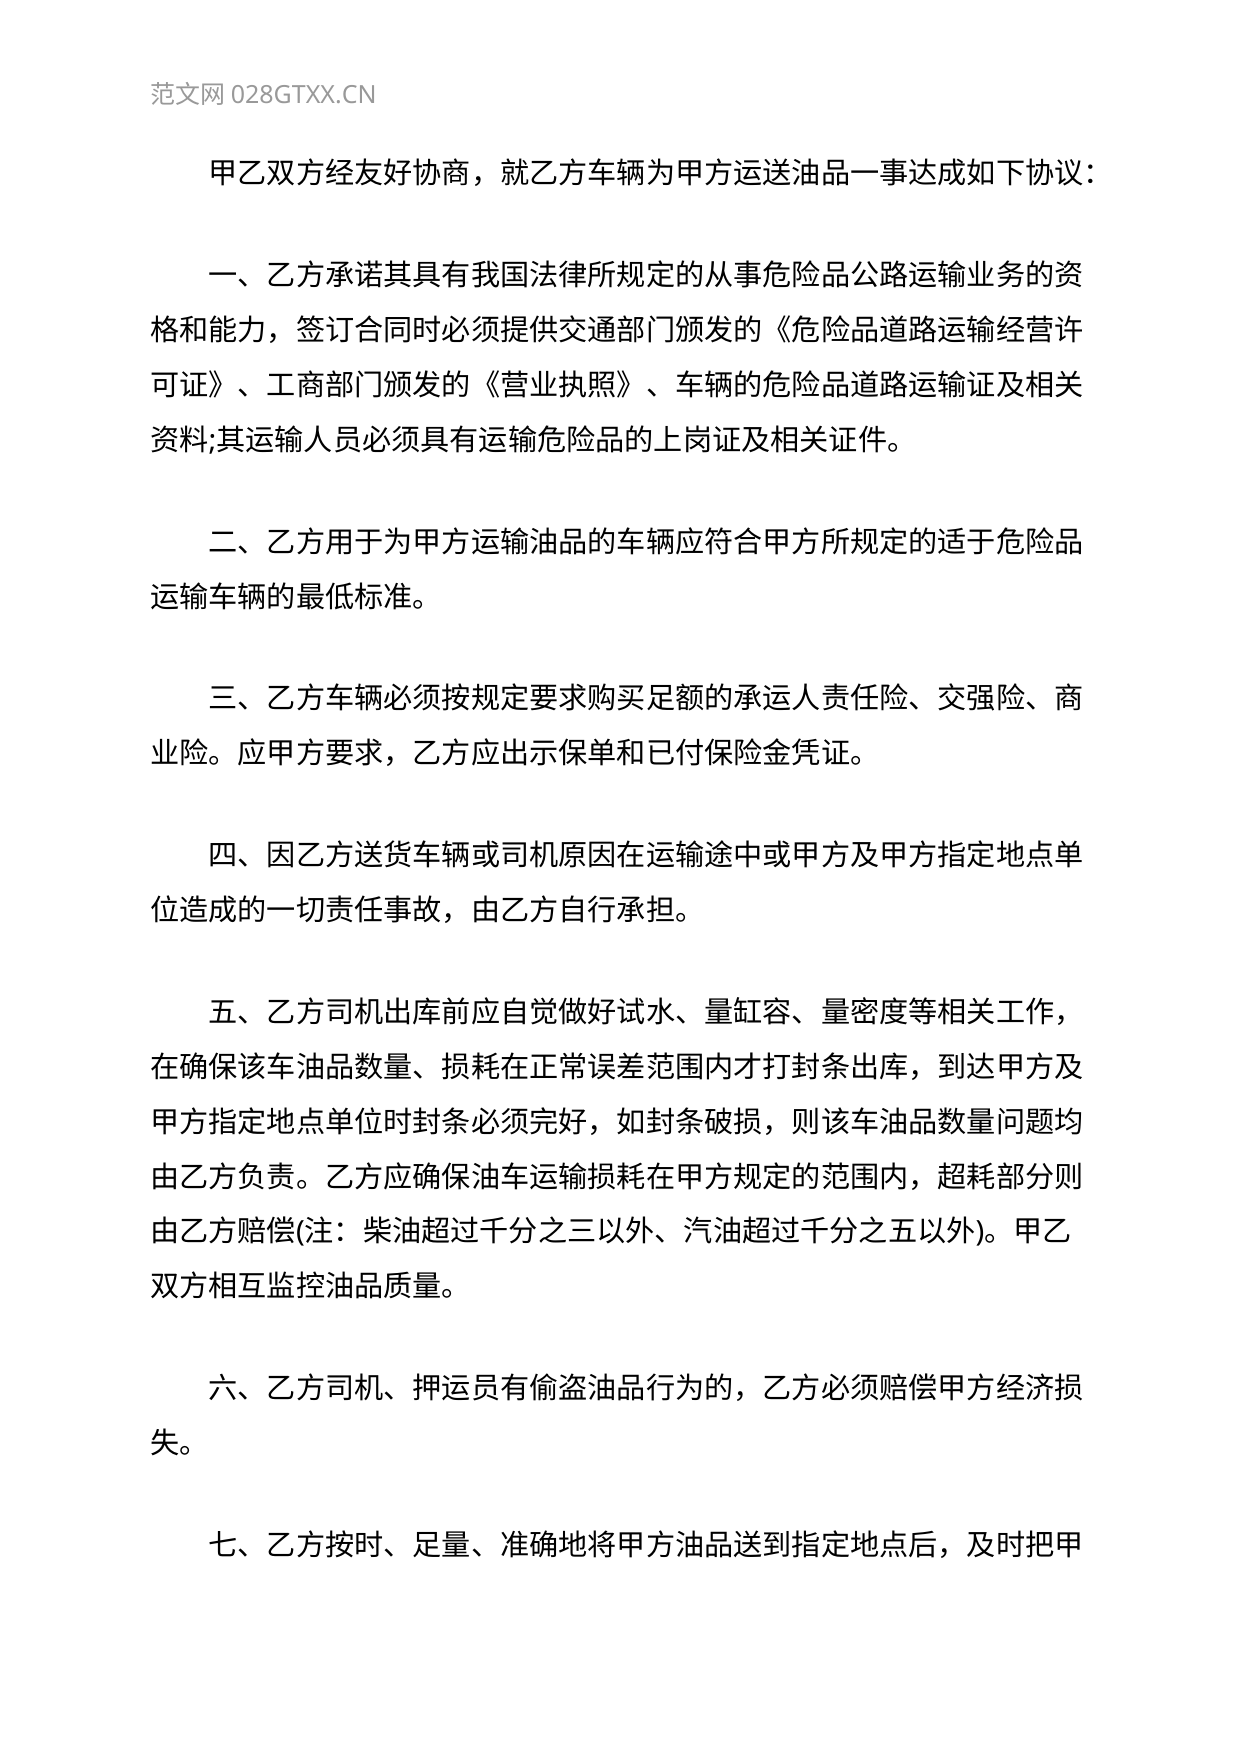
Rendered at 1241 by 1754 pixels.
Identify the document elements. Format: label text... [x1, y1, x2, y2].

text 一、乙方承诺其具有我国法律所规定的从事危险品公路运输业务的资格和能力，签订合同时必须提供交通部门颁发的《危险品道路运输经营许可证》、工商部门颁发的《营业执照》、车辆的危险品道路运输证及相关资料;其运输人员必须具有运输危险品的上岗证及相关证件。 [150, 252, 1090, 459]
text 四、因乙方送货车辆或司机原因在运输途中或甲方及甲方指定地点单位造成的一切责任事故，由乙方自行承担。 [150, 832, 1090, 929]
text 二、乙方用于为甲方运输油品的车辆应符合甲方所规定的适于危险品运输车辆的最低标准。 [150, 518, 1090, 616]
text 六、乙方司机、押运员有偷盗油品行为的，乙方必须赔偿甲方经济损失。 [150, 1365, 1090, 1462]
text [150, 1521, 1090, 1564]
text 五、乙方司机出库前应自觉做好试水、量缸容、量密度等相关工作，在确保该车油品数量、损耗在正常误差范围内才打封条出库，到达甲方及甲方指定地点单位时封条必须完好，如封条破损，则该车油品数量问题均由乙方负责。乙方应确保油车运输损耗在甲方规定的范围内，超耗部分则由乙方赔偿(注：柴油超过千分之三以外、汽油超过千分之五以外)。甲乙双方相互监控油品质量。 [150, 988, 1090, 1305]
text 三、乙方车辆必须按规定要求购买足额的承运人责任险、交强险、商业险。应甲方要求，乙方应出示保单和已付保险金凭证。 [150, 675, 1090, 772]
text 甲乙双方经友好协商，就乙方车辆为甲方运送油品一事达成如下协议： [150, 150, 1090, 192]
